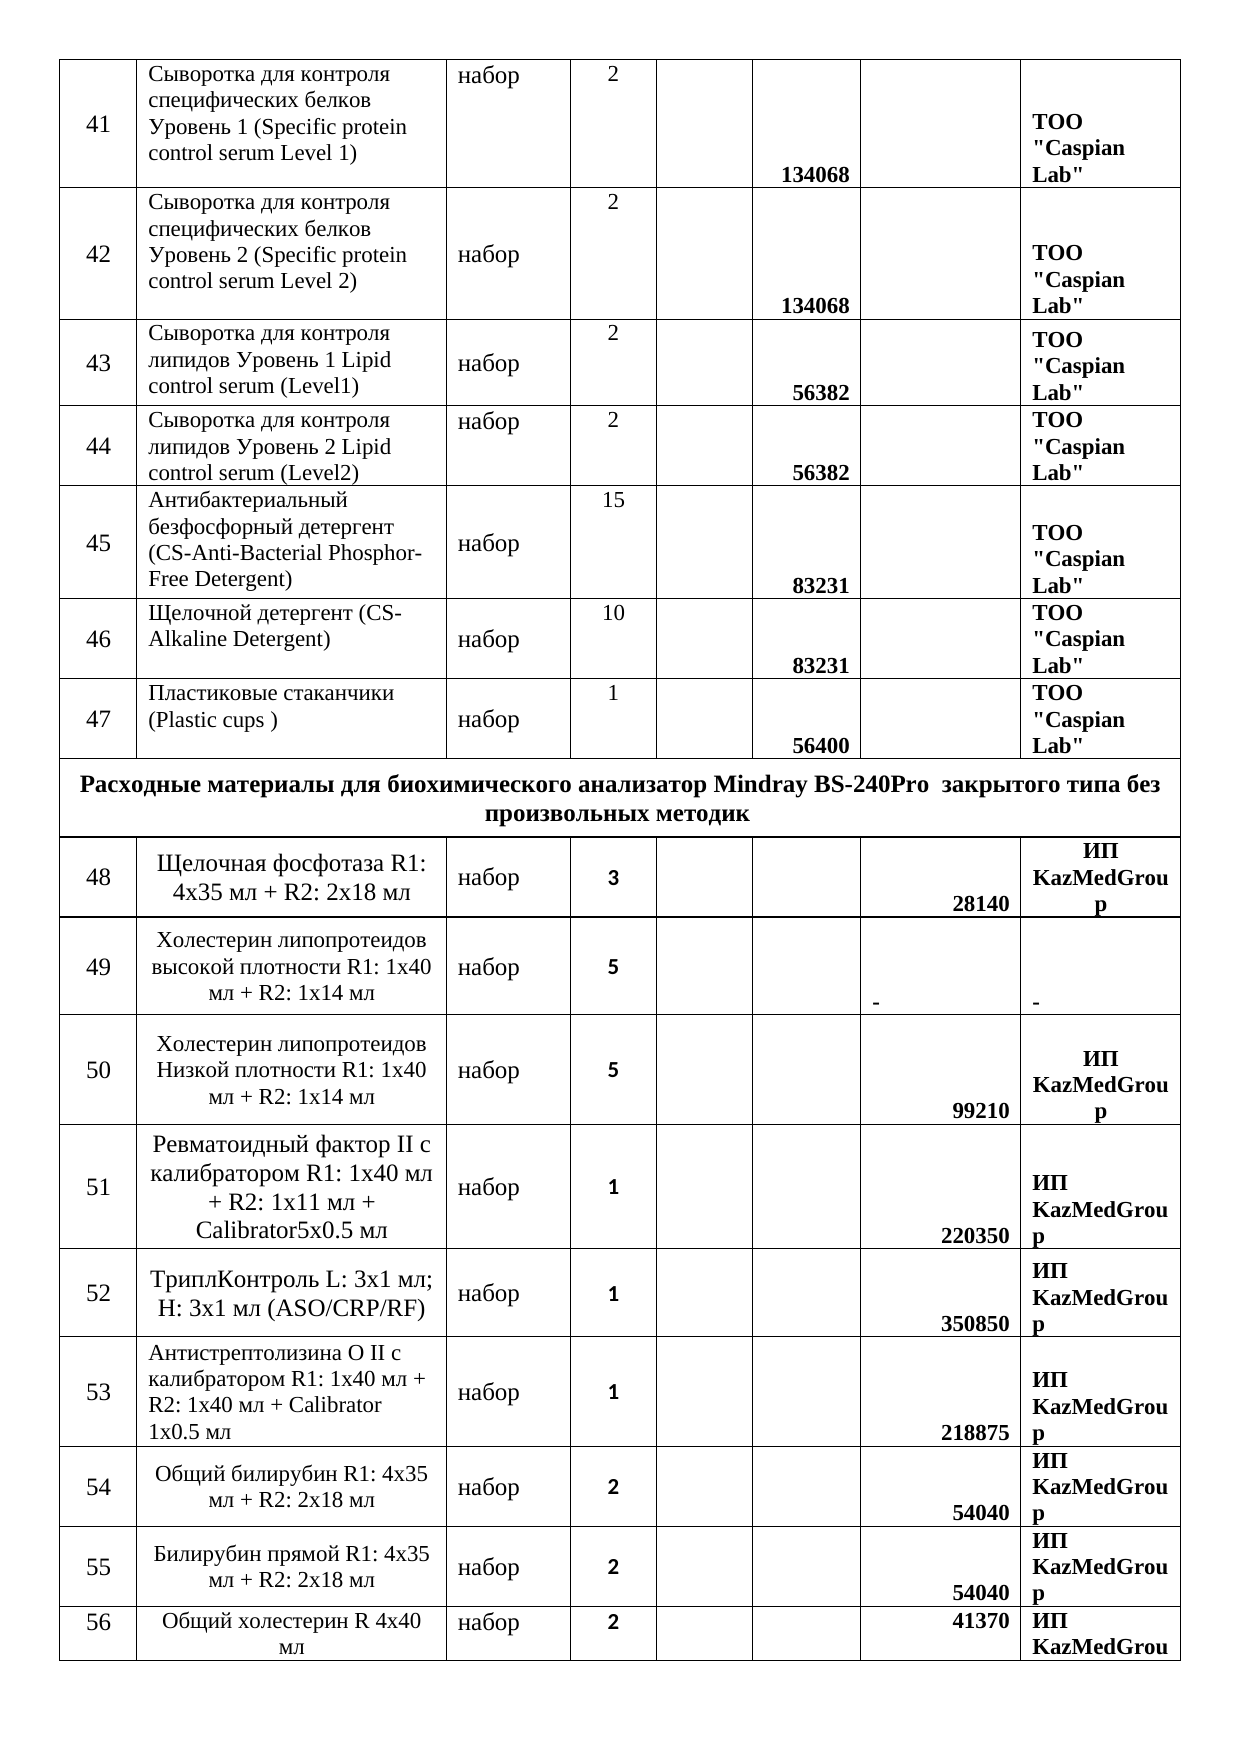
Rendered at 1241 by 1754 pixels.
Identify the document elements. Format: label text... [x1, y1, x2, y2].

table_cell 2 [571, 60, 656, 187]
table_cell 2 [571, 188, 656, 318]
table_cell 2 [571, 320, 656, 405]
table_cell [861, 60, 1020, 187]
table_cell 56400 [753, 679, 860, 758]
table_cell 10 [571, 599, 656, 678]
table_cell набор [447, 1337, 570, 1446]
table_cell Пластиковые стаканчики (Plastic cups ) [137, 679, 446, 758]
table_cell [657, 918, 752, 1014]
table_cell - [861, 918, 1020, 1014]
table_cell [657, 60, 752, 187]
table_cell 15 [571, 486, 656, 598]
table_cell Ревматоидный фактор II с калибратором R1: 1х40 мл + R2: 1х11 мл + Calibrator5х0.5 мл [137, 1125, 446, 1248]
table_cell 51 [60, 1125, 136, 1248]
table_cell 48 [60, 838, 136, 916]
table_cell 56382 [753, 406, 860, 485]
table_cell ИП KazMedGroup [1021, 838, 1180, 916]
table_cell - [1021, 918, 1180, 1014]
table_cell [657, 599, 752, 678]
table_cell набор [447, 918, 570, 1014]
table_cell ТриплКонтроль L: 3х1 мл; H: 3х1 мл (ASO/CRP/RF) [137, 1249, 446, 1336]
table_cell 54 [60, 1447, 136, 1526]
table_cell Сыворотка для контроля специфических белков Уровень 2 (Specific protein control serum Level 2) [137, 188, 446, 318]
table_cell набор [447, 599, 570, 678]
table_cell 1 [571, 1337, 656, 1446]
table_cell [657, 1447, 752, 1526]
table_cell набор [447, 1125, 570, 1248]
table_cell 56 [60, 1607, 136, 1659]
table_cell [657, 679, 752, 758]
table_cell 220350 [861, 1125, 1020, 1248]
table_cell ТОО "Caspian Lab" [1021, 60, 1180, 187]
table_cell 2 [571, 1447, 656, 1526]
table_cell 218875 [861, 1337, 1020, 1446]
table_cell [657, 1015, 752, 1124]
table_cell 2 [571, 1527, 656, 1606]
table_cell Билирубин прямой R1: 4х35 мл + R2: 2х18 мл [137, 1527, 446, 1606]
table_cell ИП KazMedGroup [1021, 1249, 1180, 1336]
table_cell набор [447, 486, 570, 598]
table_cell Расходные материалы для биохимического анализатор Mindray BS-240Pro закрытого типа без произвольных методик [60, 759, 1180, 836]
table_cell [753, 918, 860, 1014]
table_cell [657, 1337, 752, 1446]
table_cell [753, 1249, 860, 1336]
table_cell Холестерин липопротеидов Низкой плотности R1: 1х40 мл + R2: 1х14 мл [137, 1015, 446, 1124]
table_cell 134068 [753, 60, 860, 187]
table_cell 5 [571, 918, 656, 1014]
table_cell 43 [60, 320, 136, 405]
table_cell [753, 1337, 860, 1446]
table_cell ТОО "Caspian Lab" [1021, 188, 1180, 318]
table_cell Щелочная фосфотаза R1: 4х35 мл + R2: 2х18 мл [137, 838, 446, 916]
table_cell 50 [60, 1015, 136, 1124]
table_cell 28140 [861, 838, 1020, 916]
table_cell [753, 1015, 860, 1124]
table_cell набор [447, 1015, 570, 1124]
table_cell 1 [571, 679, 656, 758]
table_cell 134068 [753, 188, 860, 318]
table_cell ТОО "Caspian Lab" [1021, 599, 1180, 678]
table_cell 54040 [861, 1527, 1020, 1606]
table_cell 54040 [861, 1447, 1020, 1526]
table_cell Щелочной детергент (CS-Alkaline Detergent) [137, 599, 446, 678]
table_cell ТОО "Caspian Lab" [1021, 320, 1180, 405]
table_cell ТОО "Caspian Lab" [1021, 406, 1180, 485]
table_cell набор [447, 1447, 570, 1526]
table_cell ТОО "Caspian Lab" [1021, 486, 1180, 598]
table_cell Сыворотка для контроля липидов Уровень 2 Lipid control serum (Level2) [137, 406, 446, 485]
table_cell набор [447, 320, 570, 405]
table_cell [657, 1125, 752, 1248]
table_cell 55 [60, 1527, 136, 1606]
table_cell [657, 320, 752, 405]
table_cell 46 [60, 599, 136, 678]
table_cell ИП KazMedGroup [1021, 1607, 1180, 1659]
table_cell 2 [571, 1607, 656, 1659]
table_cell Сыворотка для контроля липидов Уровень 1 Lipid control serum (Level1) [137, 320, 446, 405]
table_cell набор [447, 1249, 570, 1336]
table_cell [861, 486, 1020, 598]
table_cell ИП KazMedGroup [1021, 1125, 1180, 1248]
table_cell 49 [60, 918, 136, 1014]
table_cell Холестерин липопротеидов высокой плотности R1: 1х40 мл + R2: 1х14 мл [137, 918, 446, 1014]
table_cell ИП KazMedGroup [1021, 1527, 1180, 1606]
table_cell 42 [60, 188, 136, 318]
table_cell 56382 [753, 320, 860, 405]
table_cell 1 [571, 1249, 656, 1336]
table_cell 83231 [753, 599, 860, 678]
table_cell Сыворотка для контроля специфических белков Уровень 1 (Specific protein control serum Level 1) [137, 60, 446, 187]
table_cell набор [447, 1607, 570, 1659]
table_cell [657, 1607, 752, 1659]
table_cell набор [447, 679, 570, 758]
table_cell [657, 838, 752, 916]
table_cell набор [447, 188, 570, 318]
table_cell набор [447, 838, 570, 916]
table_cell [861, 320, 1020, 405]
table_cell набор [447, 1527, 570, 1606]
table_cell 2 [571, 406, 656, 485]
table_cell [861, 679, 1020, 758]
table_cell ИП KazMedGroup [1021, 1337, 1180, 1446]
table_cell [753, 1527, 860, 1606]
table_cell 47 [60, 679, 136, 758]
table_cell 99210 [861, 1015, 1020, 1124]
table_cell 41 [60, 60, 136, 187]
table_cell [137, 1607, 446, 1659]
table_cell 3 [571, 838, 656, 916]
table_cell 41370 [861, 1607, 1020, 1659]
table_cell [657, 406, 752, 485]
table_cell 53 [60, 1337, 136, 1446]
table_cell [753, 838, 860, 916]
table_cell 350850 [861, 1249, 1020, 1336]
table_cell [753, 1125, 860, 1248]
table_cell [861, 406, 1020, 485]
table_cell [753, 1447, 860, 1526]
table_cell 5 [571, 1015, 656, 1124]
table_cell [657, 188, 752, 318]
table_cell ТОО "Caspian Lab" [1021, 679, 1180, 758]
table_cell 45 [60, 486, 136, 598]
table_cell Общий билирубин R1: 4х35 мл + R2: 2х18 мл [137, 1447, 446, 1526]
table_cell набор [447, 406, 570, 485]
table_cell Антибактериальный безфосфорный детергент (CS-Anti-Bacterial Phosphor-Free Detergent) [137, 486, 446, 598]
table_cell [657, 1527, 752, 1606]
table_cell ИП KazMedGroup [1021, 1015, 1180, 1124]
table_cell [753, 1607, 860, 1659]
table_cell Антистрептолизина О II с калибратором R1: 1х40 мл + R2: 1х40 мл + Calibrator 1х0.5 мл [137, 1337, 446, 1446]
table_cell [861, 599, 1020, 678]
table_cell [657, 486, 752, 598]
table_cell 83231 [753, 486, 860, 598]
table_cell 52 [60, 1249, 136, 1336]
table_cell 1 [571, 1125, 656, 1248]
table_cell [657, 1249, 752, 1336]
table_cell набор [447, 60, 570, 187]
table_cell ИП KazMedGroup [1021, 1447, 1180, 1526]
table_cell 44 [60, 406, 136, 485]
table_cell [861, 188, 1020, 318]
